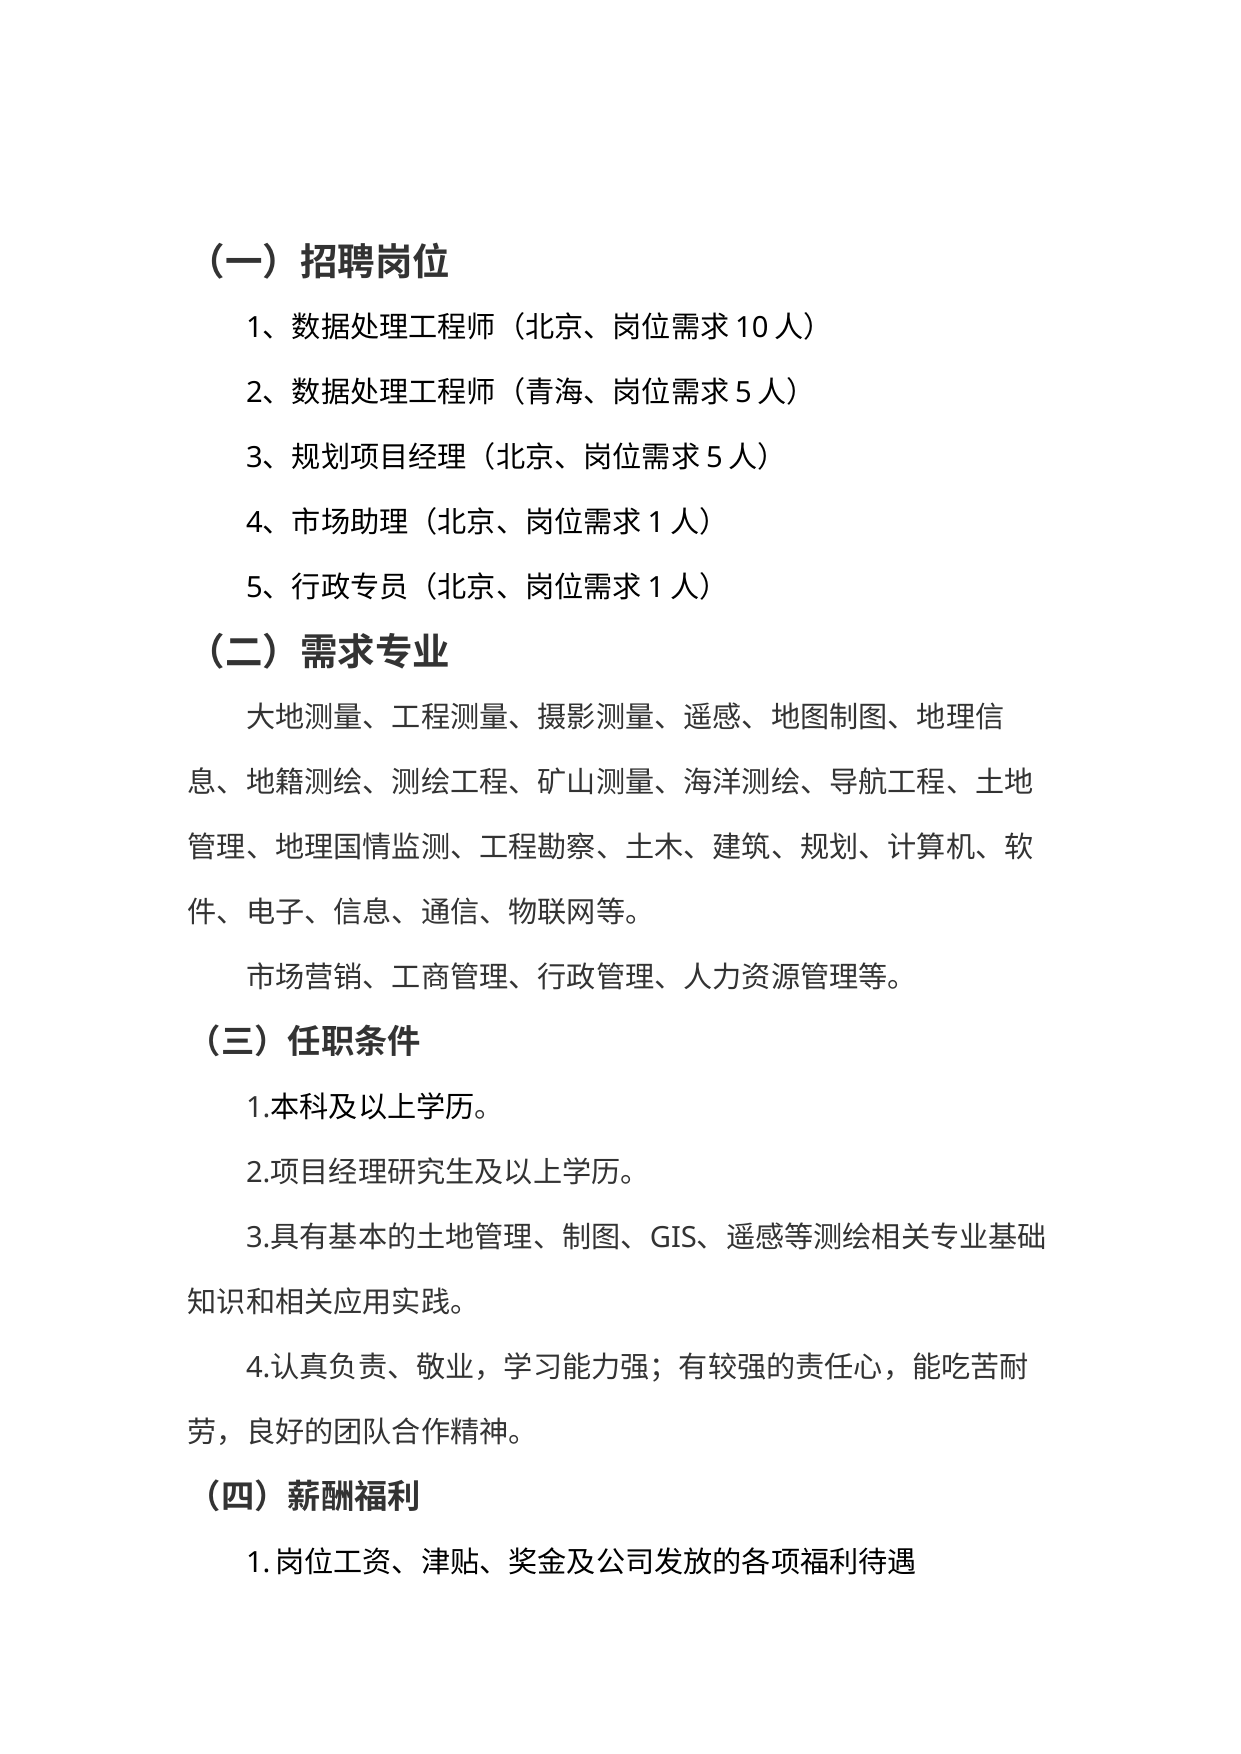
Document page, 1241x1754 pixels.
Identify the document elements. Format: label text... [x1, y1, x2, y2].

list 数据处理工程师（青海、岗位需求5人） [187, 357, 1053, 422]
text （四）薪酬福利 [187, 1462, 1053, 1527]
text 市场营销、工商管理、行政管理、人力资源管理等。 [187, 942, 1053, 1007]
text （一）招聘岗位 [187, 227, 1053, 292]
list 数据处理工程师（北京、岗位需求10人） [187, 292, 1053, 357]
list 规划项目经理（北京、岗位需求5人） [187, 422, 1053, 487]
text 1.本科及以上学历。 [187, 1072, 1053, 1137]
text 大地测量、工程测量、摄影测量、遥感、地图制图、地理信息、地籍测绘、测绘工程、矿山测量、海洋测绘、导航工程、土地管理、地理国情监测、工程勘察、土木、建筑、规划、计算机、软件、电子、信息、通信、物联网等。 [187, 682, 1053, 942]
text 3.具有基本的土地管理、制图、GIS、遥感等测绘相关专业基础知识和相关应用实践。 [187, 1202, 1053, 1332]
list 行政专员（北京、岗位需求1人） [187, 552, 1053, 617]
text 4.认真负责、敬业，学习能力强；有较强的责任心，能吃苦耐劳，良好的团队合作精神。 [187, 1332, 1053, 1462]
text 2.项目经理研究生及以上学历。 [187, 1137, 1053, 1202]
text （二）需求专业 [187, 617, 1053, 682]
text （三）任职条件 [187, 1007, 1053, 1072]
list 市场助理（北京、岗位需求1人） [187, 487, 1053, 552]
list 岗位工资、津贴、奖金及公司发放的各项福利待遇 [187, 1527, 1053, 1592]
